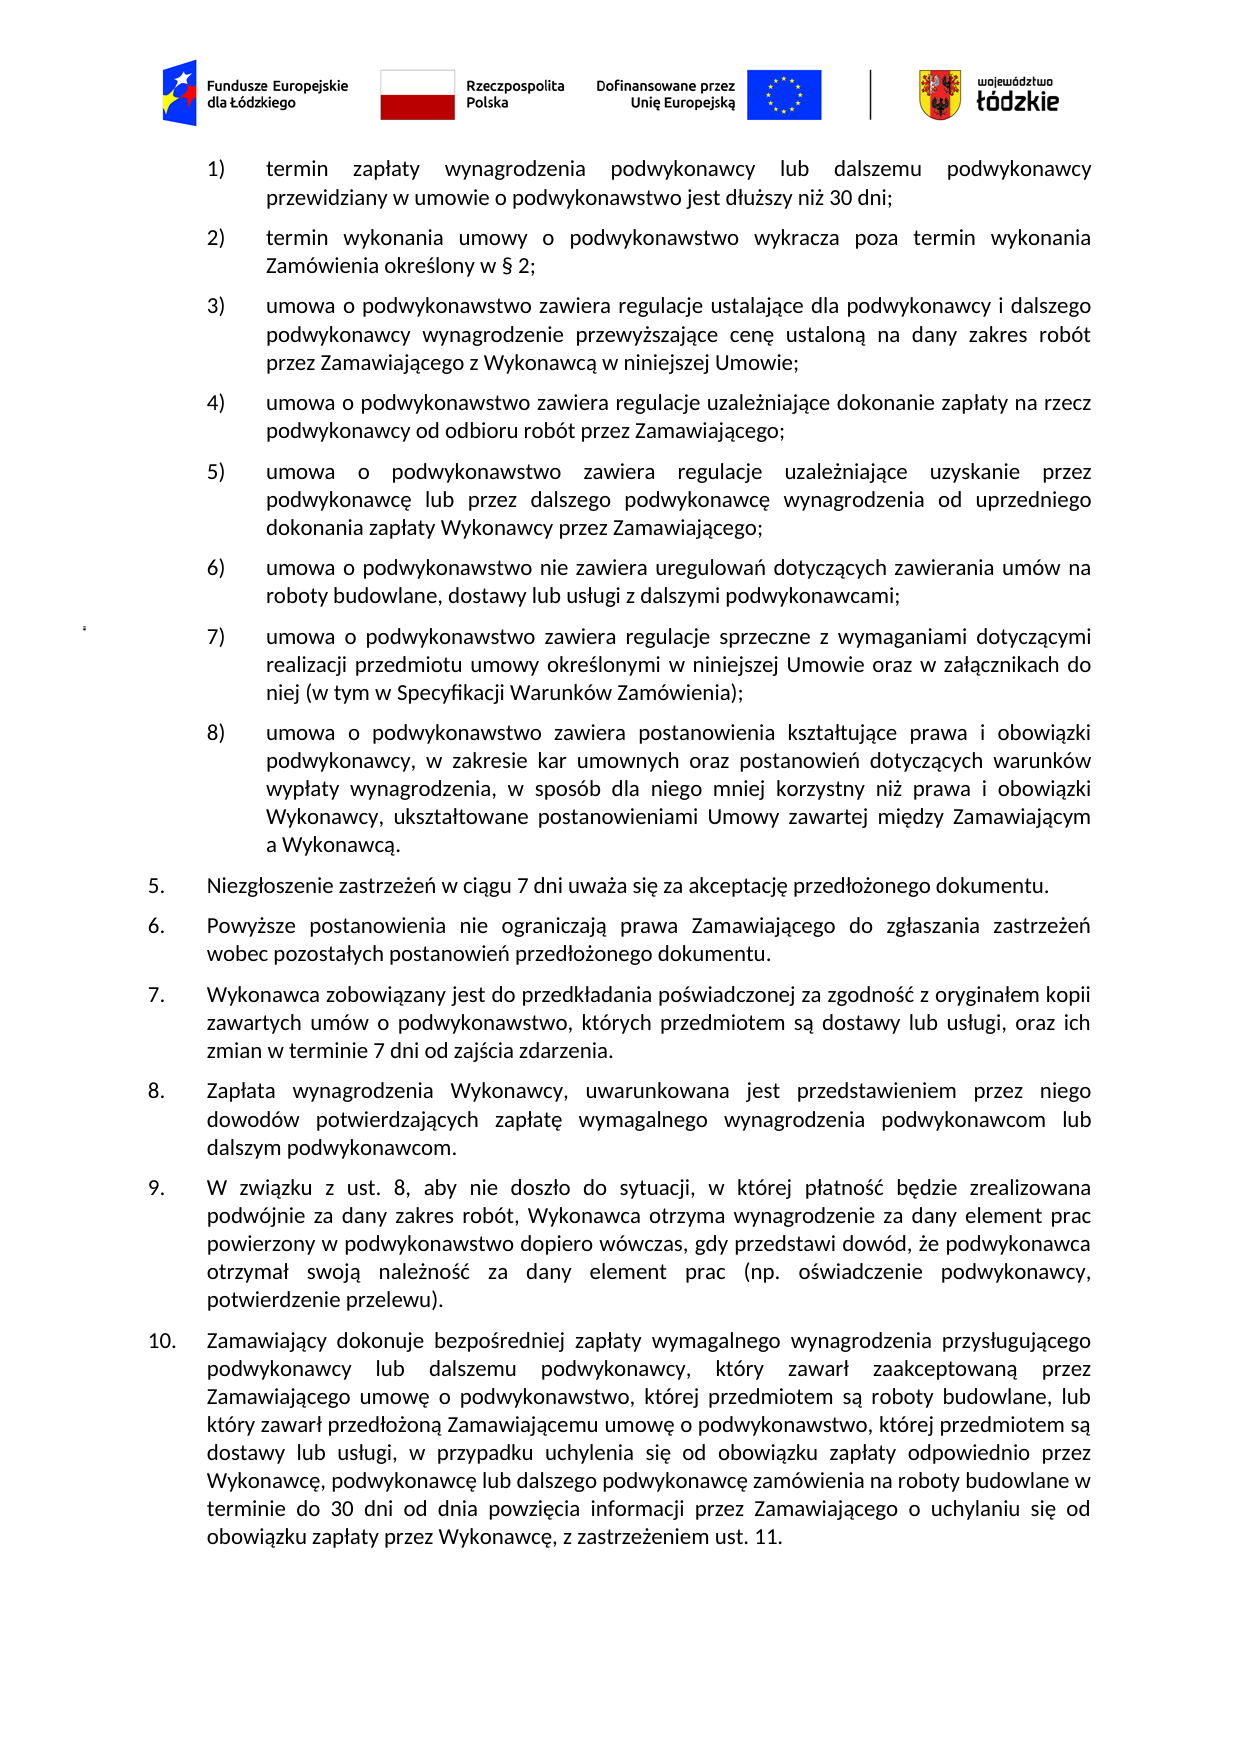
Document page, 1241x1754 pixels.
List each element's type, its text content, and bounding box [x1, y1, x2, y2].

list umowa o podwykonawstwo zawiera postanowienia kształtujące prawa i obowiązki podwykonawcy, w zakresie kar umownych oraz postanowień dotyczących warunków wypłaty wynagrodzenia, w sposób dla niego mniej korzystny niż prawa i obowiązki Wykonawcy, ukształtowane postanowieniami Umowy zawartej między Zamawiającym a Wykonawcą. [207, 718, 1093, 858]
list Zapłata wynagrodzenia Wykonawcy, uwarunkowana jest przedstawieniem przez niego dowodów potwierdzających zapłatę wymagalnego wynagrodzenia podwykonawcom lub dalszym podwykonawcom. [148, 1077, 1093, 1161]
list umowa o podwykonawstwo zawiera regulacje uzależniające dokonanie zapłaty na rzecz podwykonawcy od odbioru robót przez Zamawiającego; [207, 388, 1093, 444]
list termin zapłaty wynagrodzenia podwykonawcy lub dalszemu podwykonawcy przewidziany w umowie o podwykonawstwo jest dłuższy niż 30 dni; [207, 154, 1093, 211]
list W związku z ust. 8, aby nie doszło do sytuacji, w której płatność będzie zrealizowana podwójnie za dany zakres robót, Wykonawca otrzyma wynagrodzenie za dany element prac powierzony w podwykonawstwo dopiero wówczas, gdy przedstawi dowód, że podwykonawca otrzymał swoją należność za dany element prac (np. oświadczenie podwykonawcy, potwierdzenie przelewu). [148, 1173, 1093, 1313]
list umowa o podwykonawstwo zawiera regulacje ustalające dla podwykonawcy i dalszego podwykonawcy wynagrodzenie przewyższające cenę ustaloną na dany zakres robót przez Zamawiającego z Wykonawcą w niniejszej Umowie; [207, 292, 1093, 376]
list umowa o podwykonawstwo zawiera regulacje uzależniające uzyskanie przez podwykonawcę lub przez dalszego podwykonawcę wynagrodzenia od uprzedniego dokonania zapłaty Wykonawcy przez Zamawiającego; [207, 457, 1093, 541]
list termin wykonania umowy o podwykonawstwo wykracza poza termin wykonania Zamówienia określony w § 2; [207, 223, 1093, 279]
list umowa o podwykonawstwo nie zawiera uregulowań dotyczących zawierania umów na roboty budowlane, dostawy lub usługi z dalszymi podwykonawcami; [207, 553, 1093, 609]
list umowa o podwykonawstwo zawiera regulacje sprzeczne z wymaganiami dotyczącymi realizacji przedmiotu umowy określonymi w niniejszej Umowie oraz w załącznikach do niej (w tym w Specyfikacji Warunków Zamówienia); [207, 622, 1093, 706]
list Zamawiający dokonuje bezpośredniej zapłaty wymagalnego wynagrodzenia przysługującego podwykonawcy lub dalszemu podwykonawcy, który zawarł zaakceptowaną przez Zamawiającego umowę o podwykonawstwo, której przedmiotem są roboty budowlane, lub który zawarł przedłożoną Zamawiającemu umowę o podwykonawstwo, której przedmiotem są dostawy lub usługi, w przypadku uchylenia się od obowiązku zapłaty odpowiednio przez Wykonawcę, podwykonawcę lub dalszego podwykonawcę zamówienia na roboty budowlane w terminie do 30 dni od dnia powzięcia informacji przez Zamawiającego o uchylaniu się od obowiązku zapłaty przez Wykonawcę, z zastrzeżeniem ust. 11. [148, 1326, 1093, 1550]
list Powyższe postanowienia nie ograniczają prawa Zamawiającego do zgłaszania zastrzeżeń wobec pozostałych postanowień przedłożonego dokumentu. [148, 912, 1093, 968]
list Niezgłoszenie zastrzeżeń w ciągu 7 dni uważa się za akceptację przedłożonego dokumentu. [148, 871, 1093, 899]
list Wykonawca zobowiązany jest do przedkładania poświadczonej za zgodność z oryginałem kopii zawartych umów o podwykonawstwo, których przedmiotem są dostawy lub usługi, oraz ich zmian w terminie 7 dni od zajścia zdarzenia. [148, 980, 1093, 1064]
picture [147, 41, 1117, 151]
